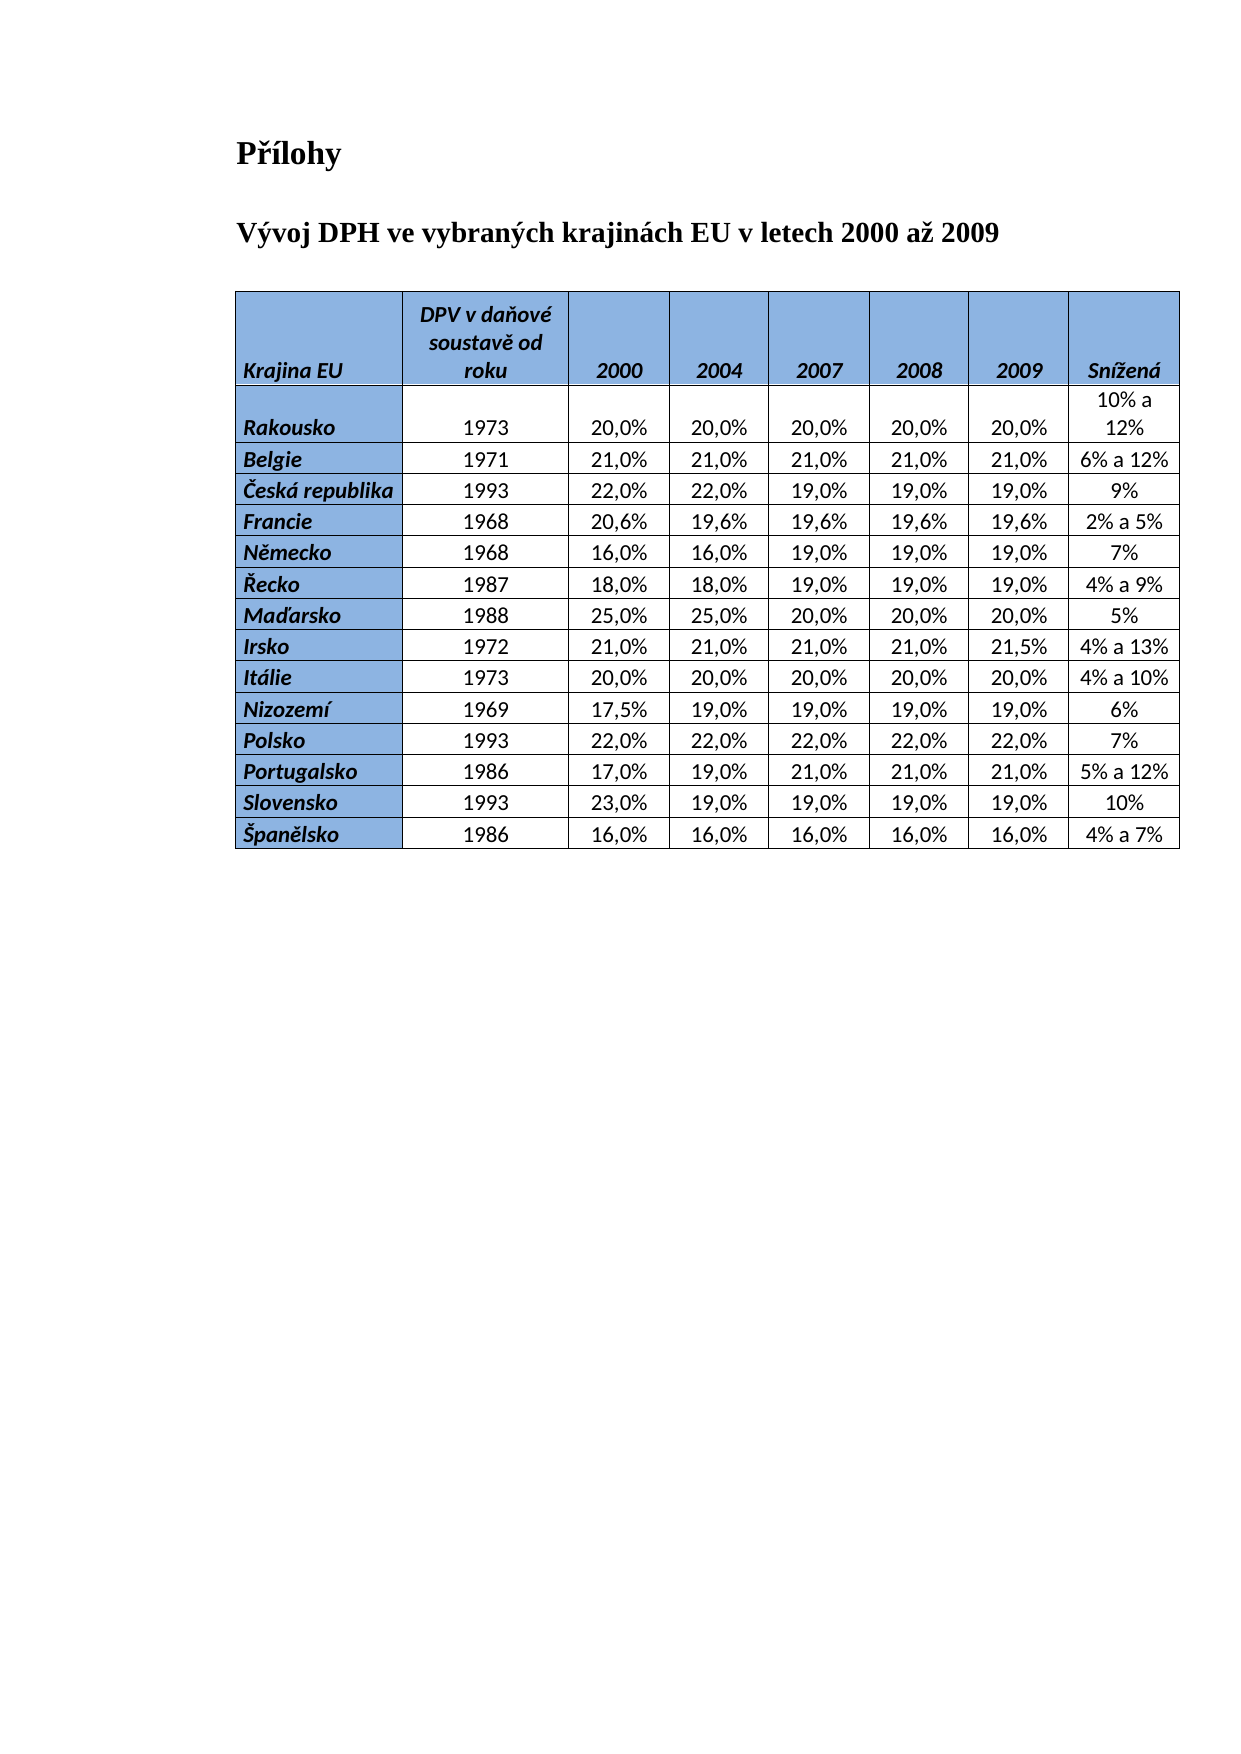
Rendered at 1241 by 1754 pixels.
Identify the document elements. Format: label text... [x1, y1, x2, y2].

table_cell 1968 [403, 505, 568, 535]
table_cell 5% [1069, 599, 1179, 629]
table_cell 20,0% [769, 386, 869, 442]
table_cell 19,0% [870, 536, 968, 567]
table_cell 21,0% [870, 755, 968, 785]
table_cell 22,0% [670, 474, 768, 504]
table_cell 20,0% [969, 599, 1068, 629]
table_cell 4% a 9% [1069, 568, 1179, 598]
table_cell Řecko [236, 568, 402, 598]
table_cell Francie [236, 505, 402, 535]
table_cell 22,0% [769, 724, 869, 754]
table_cell 19,0% [769, 568, 869, 598]
table_cell Španělsko [236, 818, 402, 848]
table_cell 16,0% [769, 818, 869, 848]
table_cell 19,0% [969, 693, 1068, 723]
table_cell 18,0% [670, 568, 768, 598]
table_cell 21,0% [870, 630, 968, 660]
table_cell 19,0% [769, 693, 869, 723]
table_cell 1987 [403, 568, 568, 598]
table_cell 19,0% [870, 693, 968, 723]
table_cell 16,0% [969, 818, 1068, 848]
table_cell 10% [1069, 786, 1179, 817]
table_cell 20,0% [670, 661, 768, 692]
table_cell 19,0% [670, 755, 768, 785]
table_cell 1968 [403, 536, 568, 567]
table_cell 19,0% [969, 786, 1068, 817]
table_cell 1993 [403, 724, 568, 754]
table_cell Slovensko [236, 786, 402, 817]
table_cell 19,6% [870, 505, 968, 535]
table_cell 20,0% [769, 599, 869, 629]
table_cell 18,0% [569, 568, 669, 598]
table_cell 19,0% [969, 568, 1068, 598]
table_cell 21,0% [569, 630, 669, 660]
table_cell 7% [1069, 724, 1179, 754]
table_cell 20,0% [569, 661, 669, 692]
table_cell 19,6% [769, 505, 869, 535]
table_cell Polsko [236, 724, 402, 754]
table_cell 16,0% [870, 818, 968, 848]
table_cell 1971 [403, 443, 568, 473]
table_cell Maďarsko [236, 599, 402, 629]
table_cell Portugalsko [236, 755, 402, 785]
table_cell 22,0% [670, 724, 768, 754]
table_cell 23,0% [569, 786, 669, 817]
table_cell 2% a 5% [1069, 505, 1179, 535]
table_header Snížená [1069, 292, 1179, 384]
table_cell 20,0% [670, 386, 768, 442]
table_cell 1986 [403, 818, 568, 848]
table_cell Belgie [236, 443, 402, 473]
table_cell 1993 [403, 474, 568, 504]
table_cell 20,0% [969, 386, 1068, 442]
table_cell Irsko [236, 630, 402, 660]
table_header 2008 [870, 292, 968, 384]
table_cell 4% a 7% [1069, 818, 1179, 848]
table_cell 21,0% [969, 755, 1068, 785]
table_cell 1986 [403, 755, 568, 785]
table_cell 1988 [403, 599, 568, 629]
table_cell 20,0% [569, 386, 669, 442]
table_cell 22,0% [569, 724, 669, 754]
table_header 2007 [769, 292, 869, 384]
table_cell 21,0% [670, 630, 768, 660]
table_cell 19,0% [769, 536, 869, 567]
table_header Krajina EU [236, 292, 402, 384]
subtitle Vývoj DPH ve vybraných krajinách EU v letech 2000 až 2009 [236, 215, 1122, 249]
table_cell 20,0% [769, 661, 869, 692]
table_cell 16,0% [670, 536, 768, 567]
table_cell 20,0% [969, 661, 1068, 692]
table_cell 16,0% [569, 536, 669, 567]
table_cell 21,0% [769, 630, 869, 660]
table_cell 20,0% [870, 661, 968, 692]
table_cell 6% a 12% [1069, 443, 1179, 473]
table_cell 19,0% [870, 568, 968, 598]
table_cell 21,0% [670, 443, 768, 473]
table_cell 19,0% [769, 474, 869, 504]
table_cell Nizozemí [236, 693, 402, 723]
table_cell 21,0% [769, 755, 869, 785]
table_cell 1972 [403, 630, 568, 660]
table_cell 21,0% [870, 443, 968, 473]
table_header 2004 [670, 292, 768, 384]
table_cell 4% a 13% [1069, 630, 1179, 660]
table_cell 21,0% [969, 443, 1068, 473]
table_cell 6% [1069, 693, 1179, 723]
table_cell 1973 [403, 386, 568, 442]
table_cell 1993 [403, 786, 568, 817]
table_cell 7% [1069, 536, 1179, 567]
table_cell 5% a 12% [1069, 755, 1179, 785]
table_cell 21,5% [969, 630, 1068, 660]
table_header 2009 [969, 292, 1068, 384]
table_cell 22,0% [870, 724, 968, 754]
table_cell 4% a 10% [1069, 661, 1179, 692]
table_cell 19,0% [870, 474, 968, 504]
table_cell 19,0% [969, 474, 1068, 504]
table_cell Česká republika [236, 474, 402, 504]
table_cell 17,0% [569, 755, 669, 785]
table_cell 1969 [403, 693, 568, 723]
table_cell 19,0% [870, 786, 968, 817]
table_cell Rakousko [236, 386, 402, 442]
table_cell Německo [236, 536, 402, 567]
table_cell 19,0% [670, 693, 768, 723]
table_cell 19,0% [969, 536, 1068, 567]
table_cell Itálie [236, 661, 402, 692]
table_cell 1973 [403, 661, 568, 692]
table_cell 19,0% [769, 786, 869, 817]
table_header DPV v daňové soustavě od roku [403, 292, 568, 384]
table_cell 25,0% [569, 599, 669, 629]
table_cell 22,0% [969, 724, 1068, 754]
table_cell 16,0% [670, 818, 768, 848]
table_cell 19,0% [670, 786, 768, 817]
table_cell 25,0% [670, 599, 768, 629]
table_cell 10% a 12% [1069, 386, 1179, 442]
table_cell 19,6% [969, 505, 1068, 535]
table_cell 9% [1069, 474, 1179, 504]
table_cell 20,0% [870, 599, 968, 629]
table_cell 21,0% [569, 443, 669, 473]
table_cell 16,0% [569, 818, 669, 848]
table_cell 19,6% [670, 505, 768, 535]
table_cell 17,5% [569, 693, 669, 723]
subtitle Přílohy [236, 133, 1122, 171]
table_header 2000 [569, 292, 669, 384]
table_cell 21,0% [769, 443, 869, 473]
table_cell 22,0% [569, 474, 669, 504]
table_cell 20,0% [870, 386, 968, 442]
table_cell 20,6% [569, 505, 669, 535]
